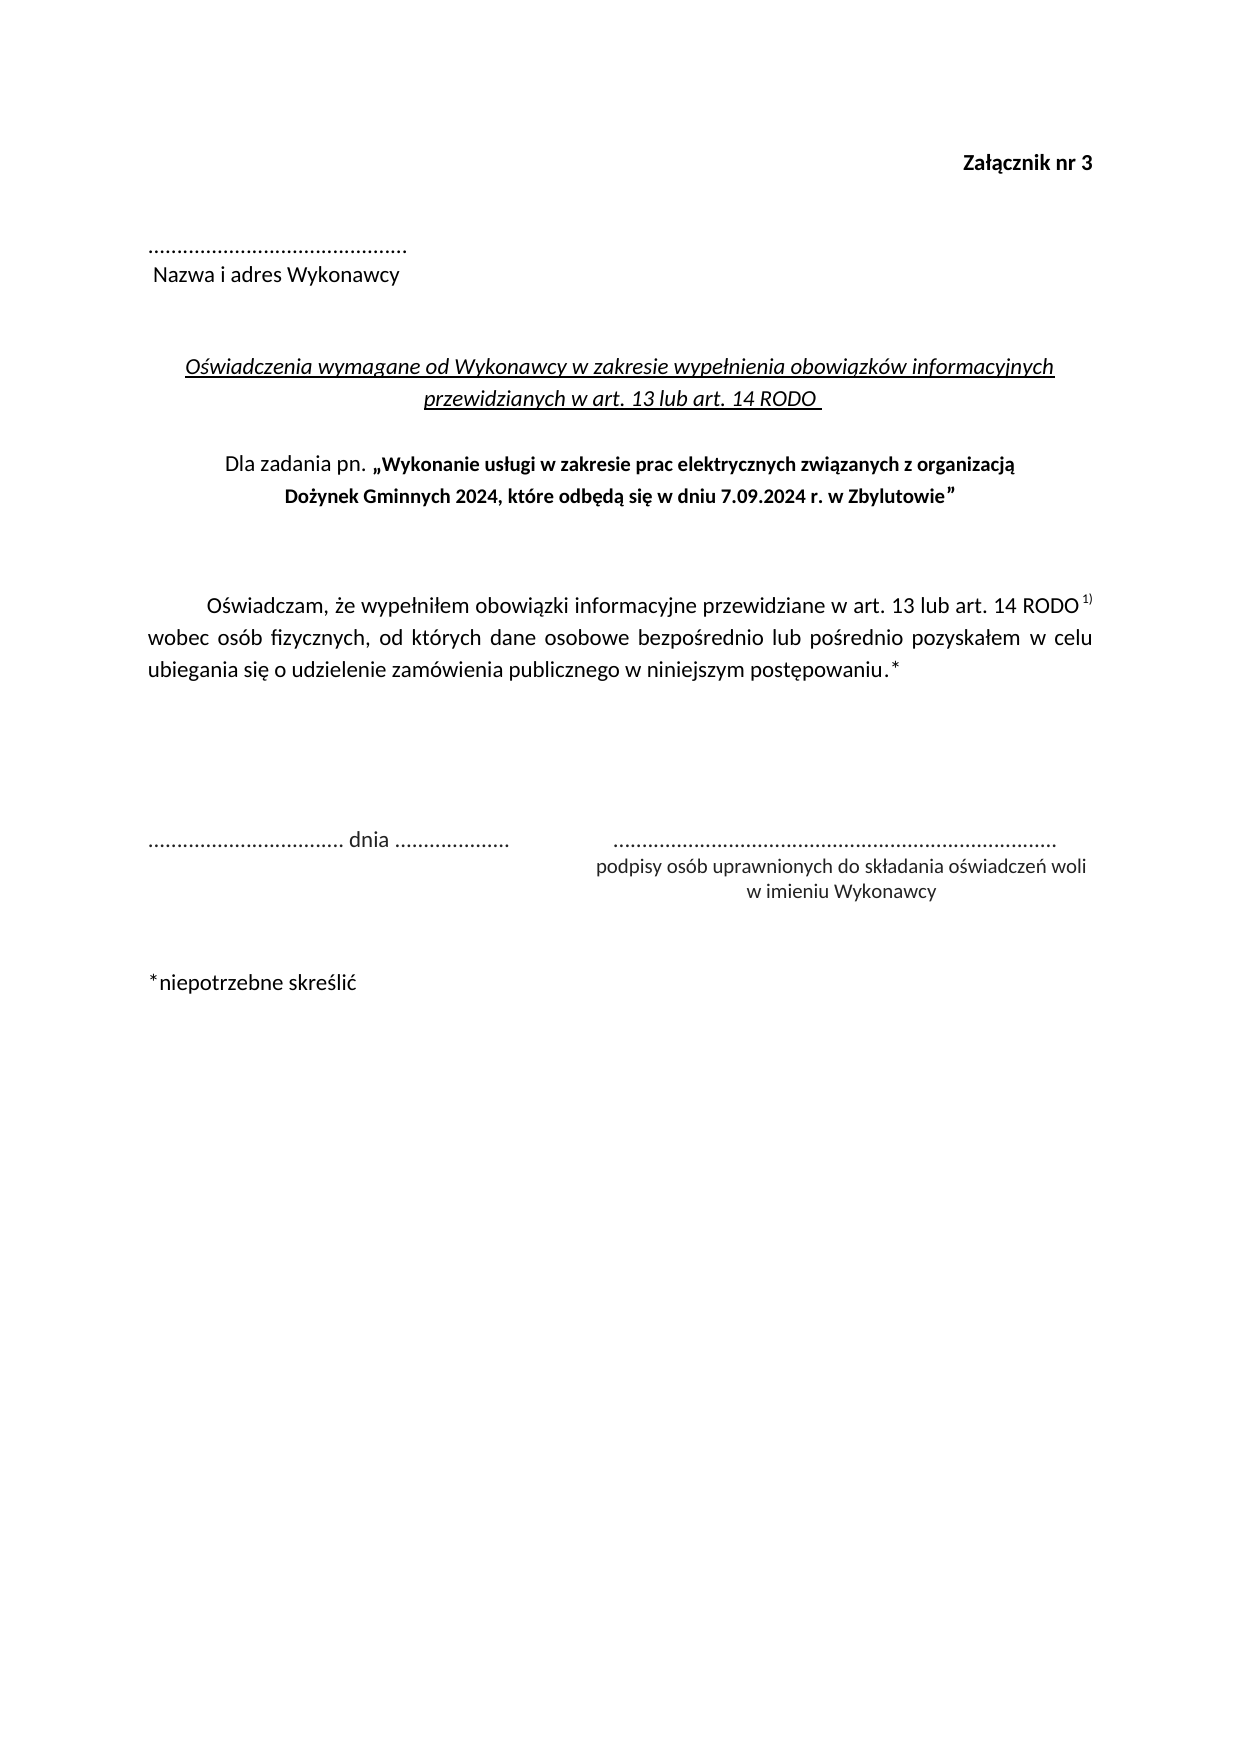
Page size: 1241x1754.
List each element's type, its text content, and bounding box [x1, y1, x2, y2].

text Oświadczenia wymagane od Wykonawcy w zakresie wypełnienia obowiązków informacyjnych przewidzianych w art. 13 lub art. 14 RODO [148, 352, 1093, 412]
text ............................................. [148, 232, 1093, 260]
text Oświadczam, że wypełniłem obowiązki informacyjne przewidziane w art. 13 lub art. 14 RODO1) wobec osób fizycznych, od których dane osobowe bezpośrednio lub pośrednio pozyskałem w celu ubiegania się o udzielenie zamówienia publicznego w niniejszym postępowaniu.* [148, 591, 1093, 683]
text .................................. dnia .................... ............................................................................. [148, 825, 1093, 853]
text Nazwa i adres Wykonawcy [148, 260, 1093, 288]
text *niepotrzebne skreślić [148, 968, 1093, 996]
text Dla zadania pn. „Wykonanie usługi w zakresie prac elektrycznych związanych z organizacją Dożynek Gminnych 2024, które odbędą się w dniu 7.09.2024 r. w Zbylutowie” [207, 449, 1033, 509]
text Załącznik nr 3 [148, 148, 1093, 176]
text podpisy osób uprawnionych do składania oświadczeń woli w imieniu Wykonawcy [590, 853, 1093, 904]
